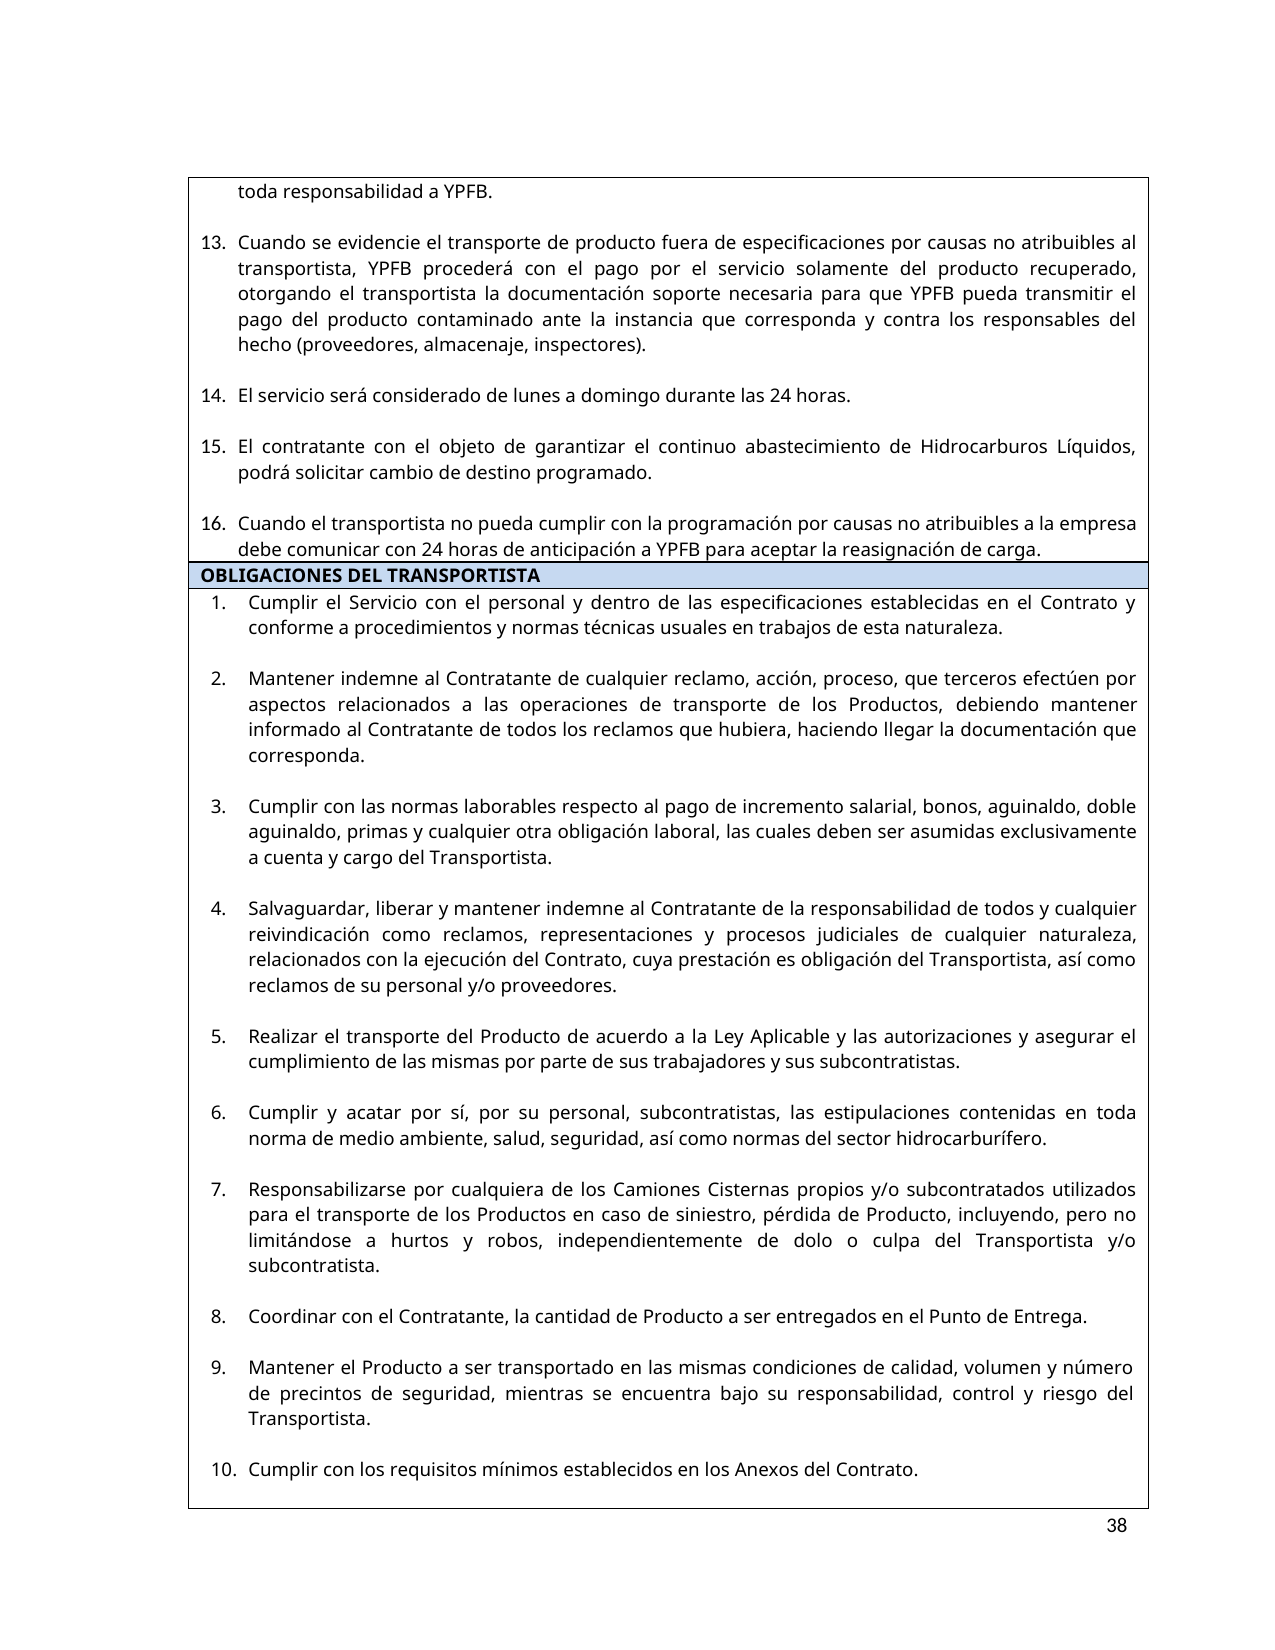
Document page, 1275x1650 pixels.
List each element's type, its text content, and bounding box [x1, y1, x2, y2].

table_cell OBLIGACIONES DEL TRANSPORTISTA [189, 563, 1148, 588]
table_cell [189, 178, 1148, 561]
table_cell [189, 589, 1148, 1508]
